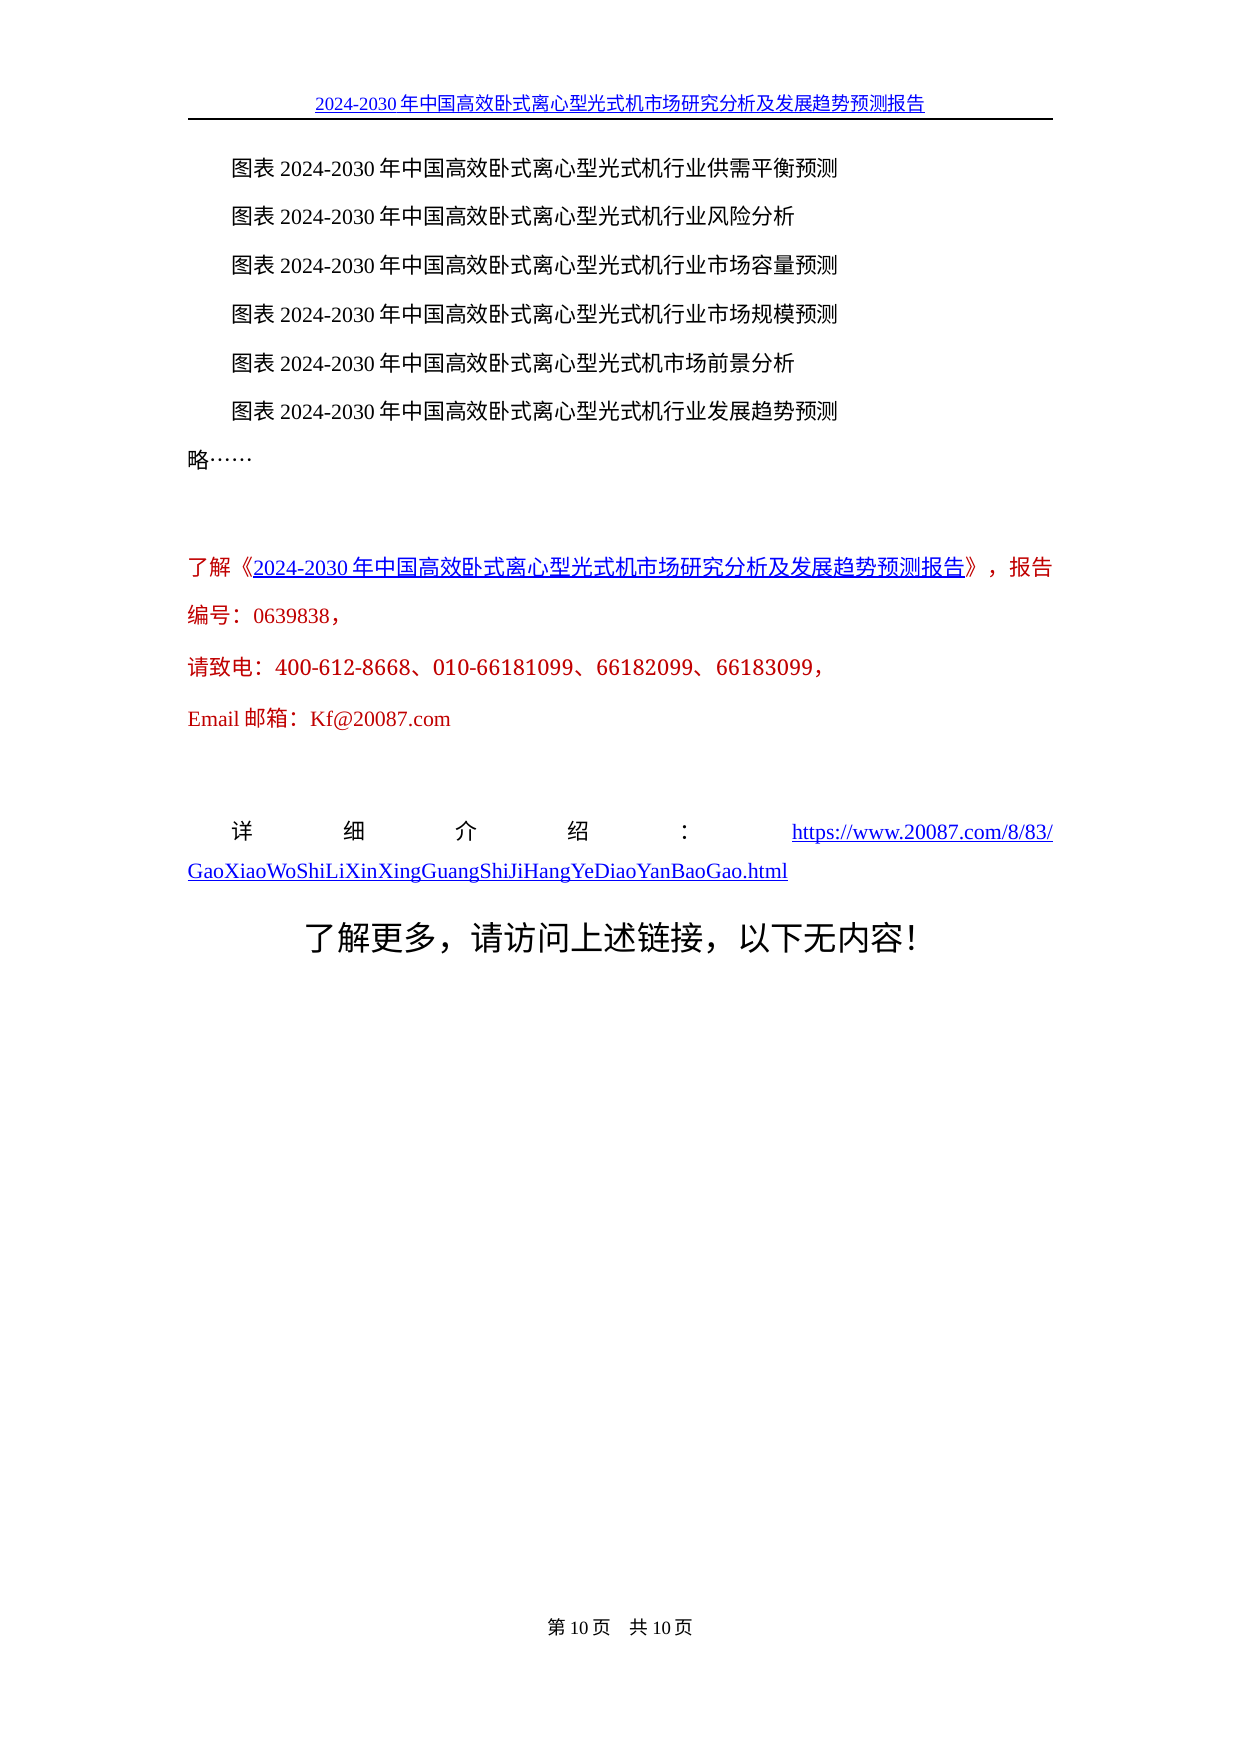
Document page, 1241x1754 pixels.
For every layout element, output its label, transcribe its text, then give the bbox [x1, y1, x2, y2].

text 了解《2024-2030年中国高效卧式离心型光式机市场研究分析及发展趋势预测报告》，报告编号：0639838， [187, 549, 1053, 630]
text Email邮箱：Kf@20087.com [187, 701, 1053, 733]
title 了解更多，请访问上述链接，以下无内容！ [187, 903, 1053, 968]
text 请致电：400-612-8668、010-66181099、66182099、66183099， [187, 649, 1053, 682]
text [187, 150, 1053, 475]
text 详细介绍：https://www.20087.com/8/83/GaoXiaoWoShiLiXinXingGuangShiJiHangYeDiaoYanBaoGao.html [187, 814, 1053, 887]
